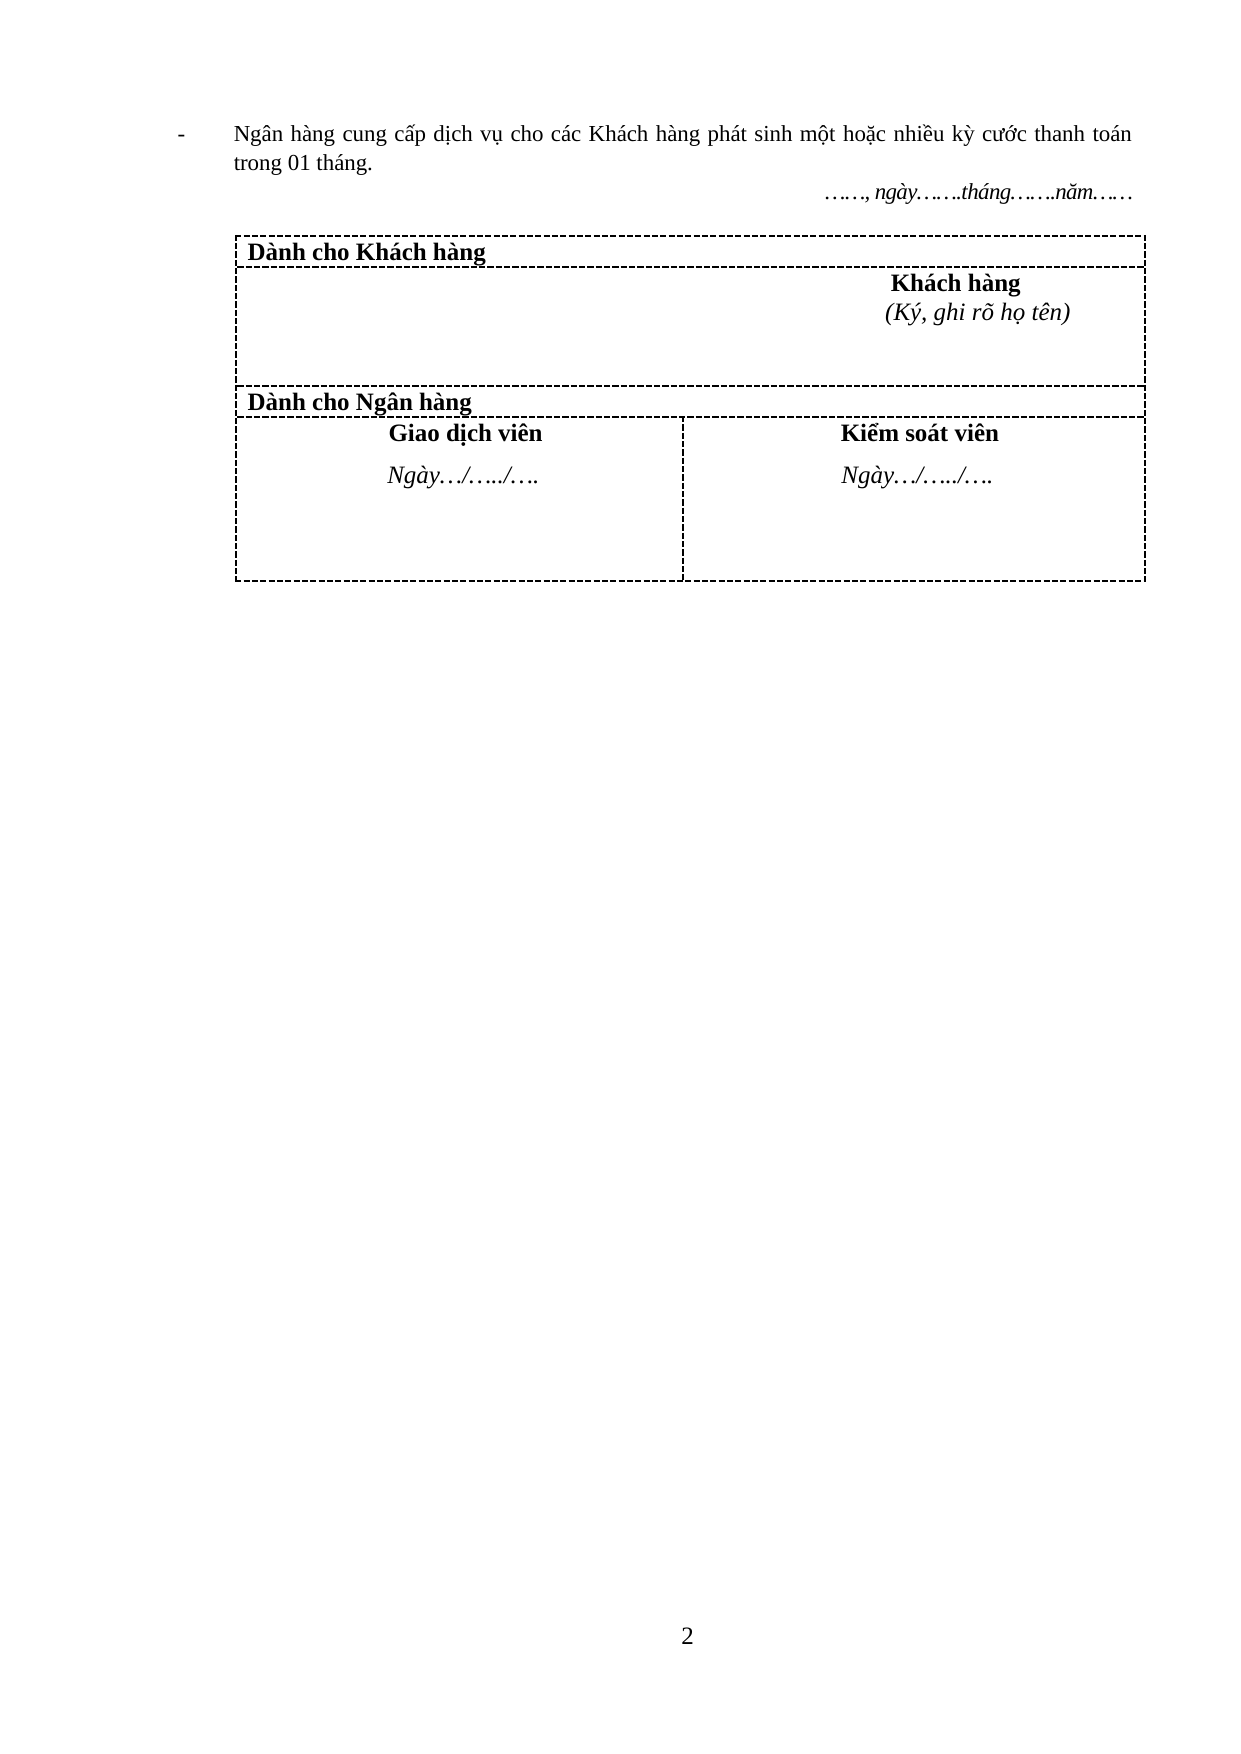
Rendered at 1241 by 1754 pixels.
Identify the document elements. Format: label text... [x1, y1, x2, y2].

list ……, ngày…….tháng…….năm…… [222, 176, 1133, 206]
table_header Dành cho Khách hàng [236, 235, 1145, 266]
table_cell Khách hàng (Ký, ghi rõ họ tên) [236, 266, 1145, 385]
table_cell Kiểm soát viên Ngày…/…../…. [683, 416, 1145, 580]
table_cell Giao dịch viên Ngày…/…../…. [236, 416, 683, 580]
list Ngân hàng cung cấp dịch vụ cho các Khách hàng phát sinh một hoặc nhiều kỳ cước thanh toán trong 01 tháng. [177, 118, 1133, 176]
table_cell Dành cho Ngân hàng [236, 385, 1145, 416]
